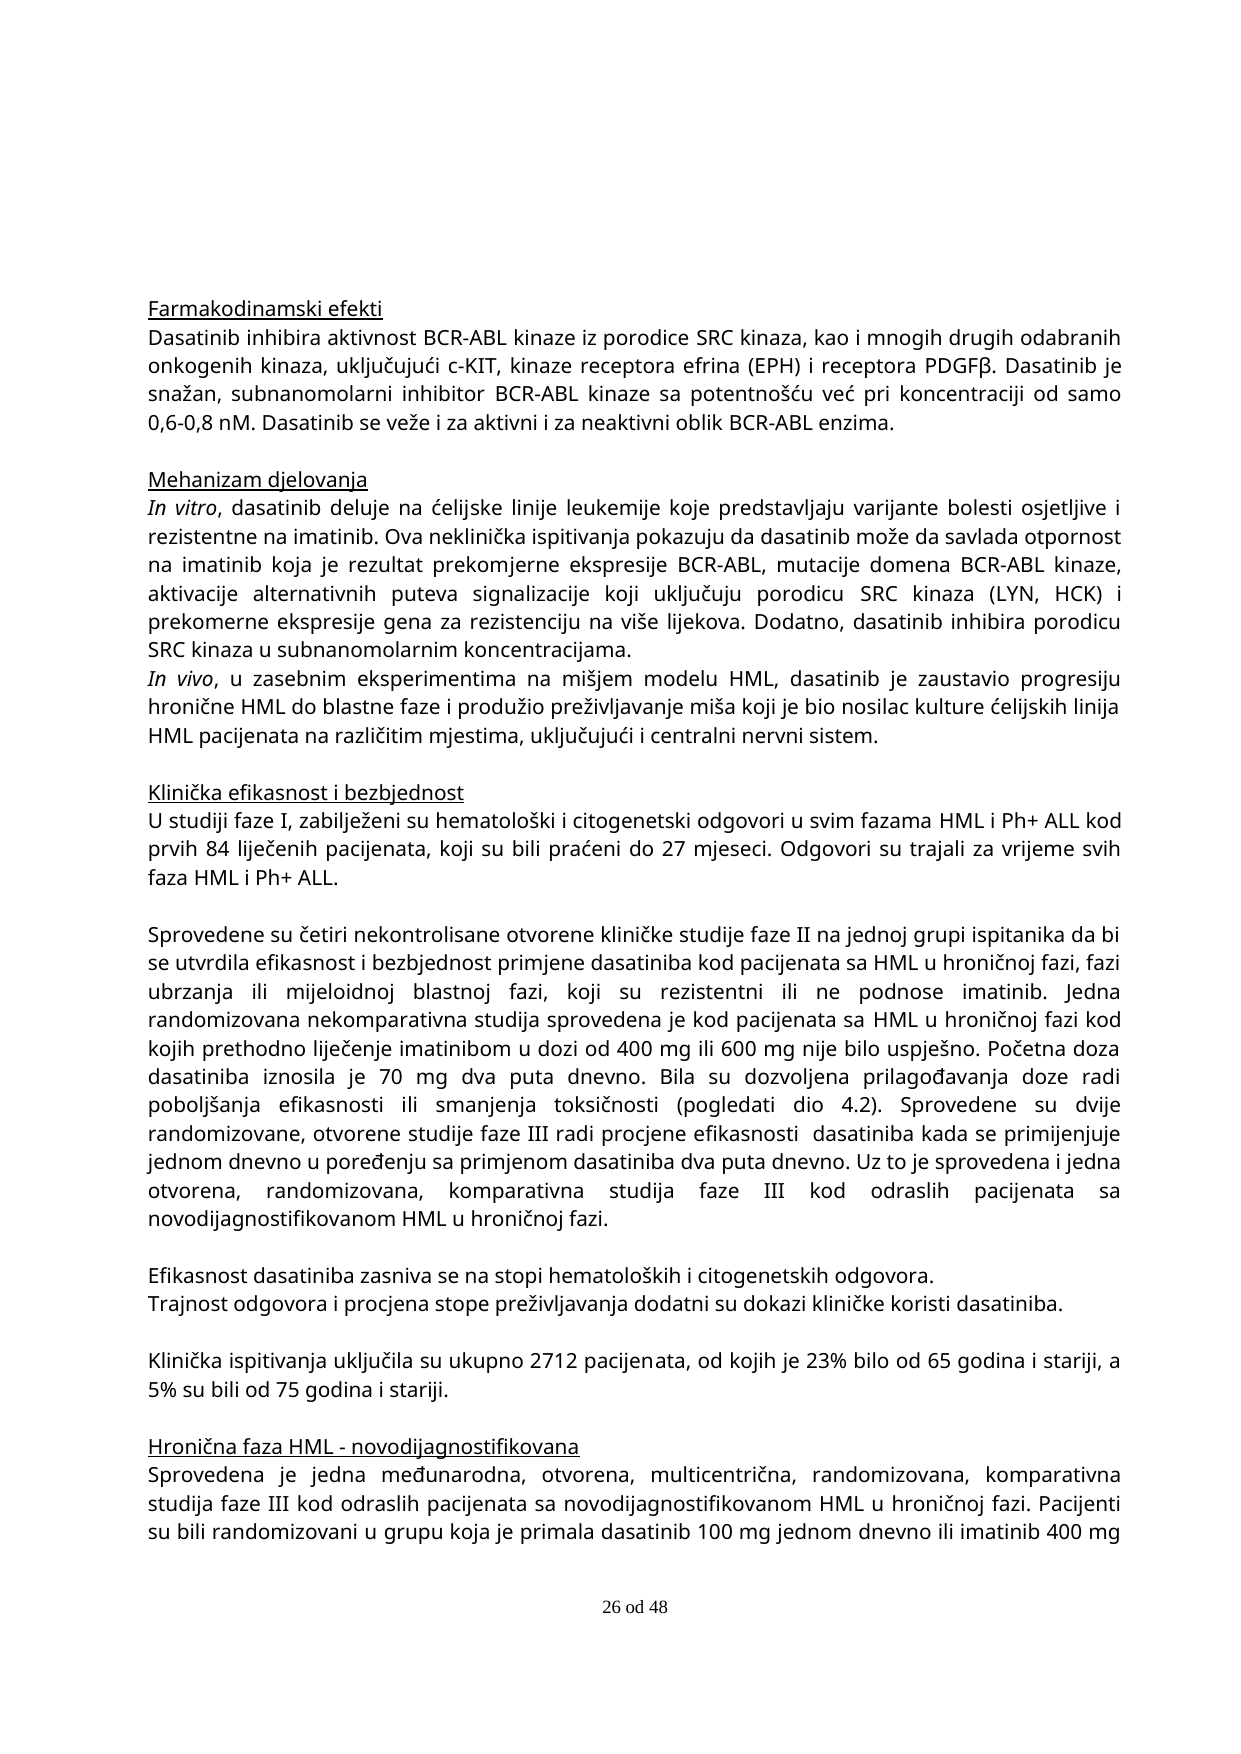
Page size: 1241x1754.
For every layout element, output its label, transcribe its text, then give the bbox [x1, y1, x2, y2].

text In vivo, u zasebnim eksperimentima na mišjem modelu HML, dasatinib je zaustavio progresiju hronične HML do blastne faze i produžio preživljavanje miša koji je bio nosilac kulture ćelijskih linija HML pacijenata na različitim mjestima, uključujući i centralni nervni sistem. [148, 664, 1122, 749]
text Trajnost odgovora i procjena stope preživlјavanja dodatni su dokazi kliničke koristi dasatiniba. [148, 1289, 1122, 1318]
text U studiji faze I, zabilježeni su hematološki i citogenetski odgovori u svim fazama HML i Ph+ ALL kod prvih 84 liječenih pacijenata, koji su bili praćeni do 27 mjeseci. Odgovori su trajali za vrijeme svih faza HML i Ph+ ALL. [148, 806, 1122, 891]
text Farmakodinamski efekti [148, 294, 1122, 323]
text Klinička ispitivanja uklјučila su ukupno 2712 pacijenata, od kojih je 23% bilo od 65 godina i stariji, a 5% su bili od 75 godina i stariji. [148, 1346, 1122, 1403]
text Efikasnost dasatiniba zasniva se na stopi hematoloških i citogenetskih odgovora. [148, 1261, 1122, 1289]
text Dasatinib inhibira aktivnost BCR-ABL kinaze iz porodice SRC kinaza, kao i mnogih drugih odabranih onkogenih kinaza, uklјučujući c-KIT, kinaze receptora efrina (EPH) i receptora PDGFβ. Dasatinib je snažan, subnanomolarni inhibitor BCR-ABL kinaze sa potentnošću već pri koncentraciji od samo 0,6-0,8 nM. Dasatinib se veže i za aktivni i za neaktivni oblik BCR-ABL enzima. [148, 323, 1122, 436]
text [148, 1460, 1122, 1546]
text Sprovedene su četiri nekontrolisane otvorene kliničke studije faze II na jednoj grupi ispitanika da bi se utvrdila efikasnost i bezbjednost primjene dasatiniba kod pacijenata sa HML u hroničnoj fazi, fazi ubrzanja ili mijeloidnoj blastnoj fazi, koji su rezistentni ili ne podnose imatinib. Jedna randomizovana nekomparativna studija sprovedena je kod pacijenata sa HML u hroničnoj fazi kod kojih prethodno liječenje imatinibom u dozi od 400 mg ili 600 mg nije bilo uspješno. Početna doza dasatiniba iznosila je 70 mg dva puta dnevno. Bila su dozvoljena prilagođavanja doze radi poboljšanja efikasnosti ili smanjenja toksičnosti (pogledati dio 4.2). Sprovedene su dvije randomizovane, otvorene studije faze III radi procjene efikasnosti dasatiniba kada se primijenjuje jednom dnevno u poređenju sa primjenom dasatiniba dva puta dnevno. Uz to je sprovedena i jedna otvorena, randomizovana, komparativna studija faze III kod odraslih pacijenata sa novodijagnostifikovanom HML u hroničnoj fazi. [148, 920, 1122, 1233]
text Hronična faza HML - novodijagnostifikovana [148, 1432, 1122, 1460]
text Klinička efikasnost i bezbjednost [148, 778, 1122, 806]
text In vitro, dasatinib deluje na ćelijske linije leukemije koje predstavlјaju varijante bolesti osjetljive i rezistentne na imatinib. Ova neklinička ispitivanja pokazuju da dasatinib može da savlada otpornost na imatinib koja je rezultat prekomjerne ekspresije BCR-ABL, mutacije domena BCR-ABL kinaze, aktivacije alternativnih puteva signalizacije koji uklјučuju porodicu SRC kinaza (LYN, HCK) i prekomerne ekspresije gena za rezistenciju na više lijekova. Dodatno, dasatinib inhibira porodicu SRC kinaza u subnanomolarnim koncentracijama. [148, 493, 1122, 664]
text Mehanizam djelovanja [148, 465, 1122, 493]
